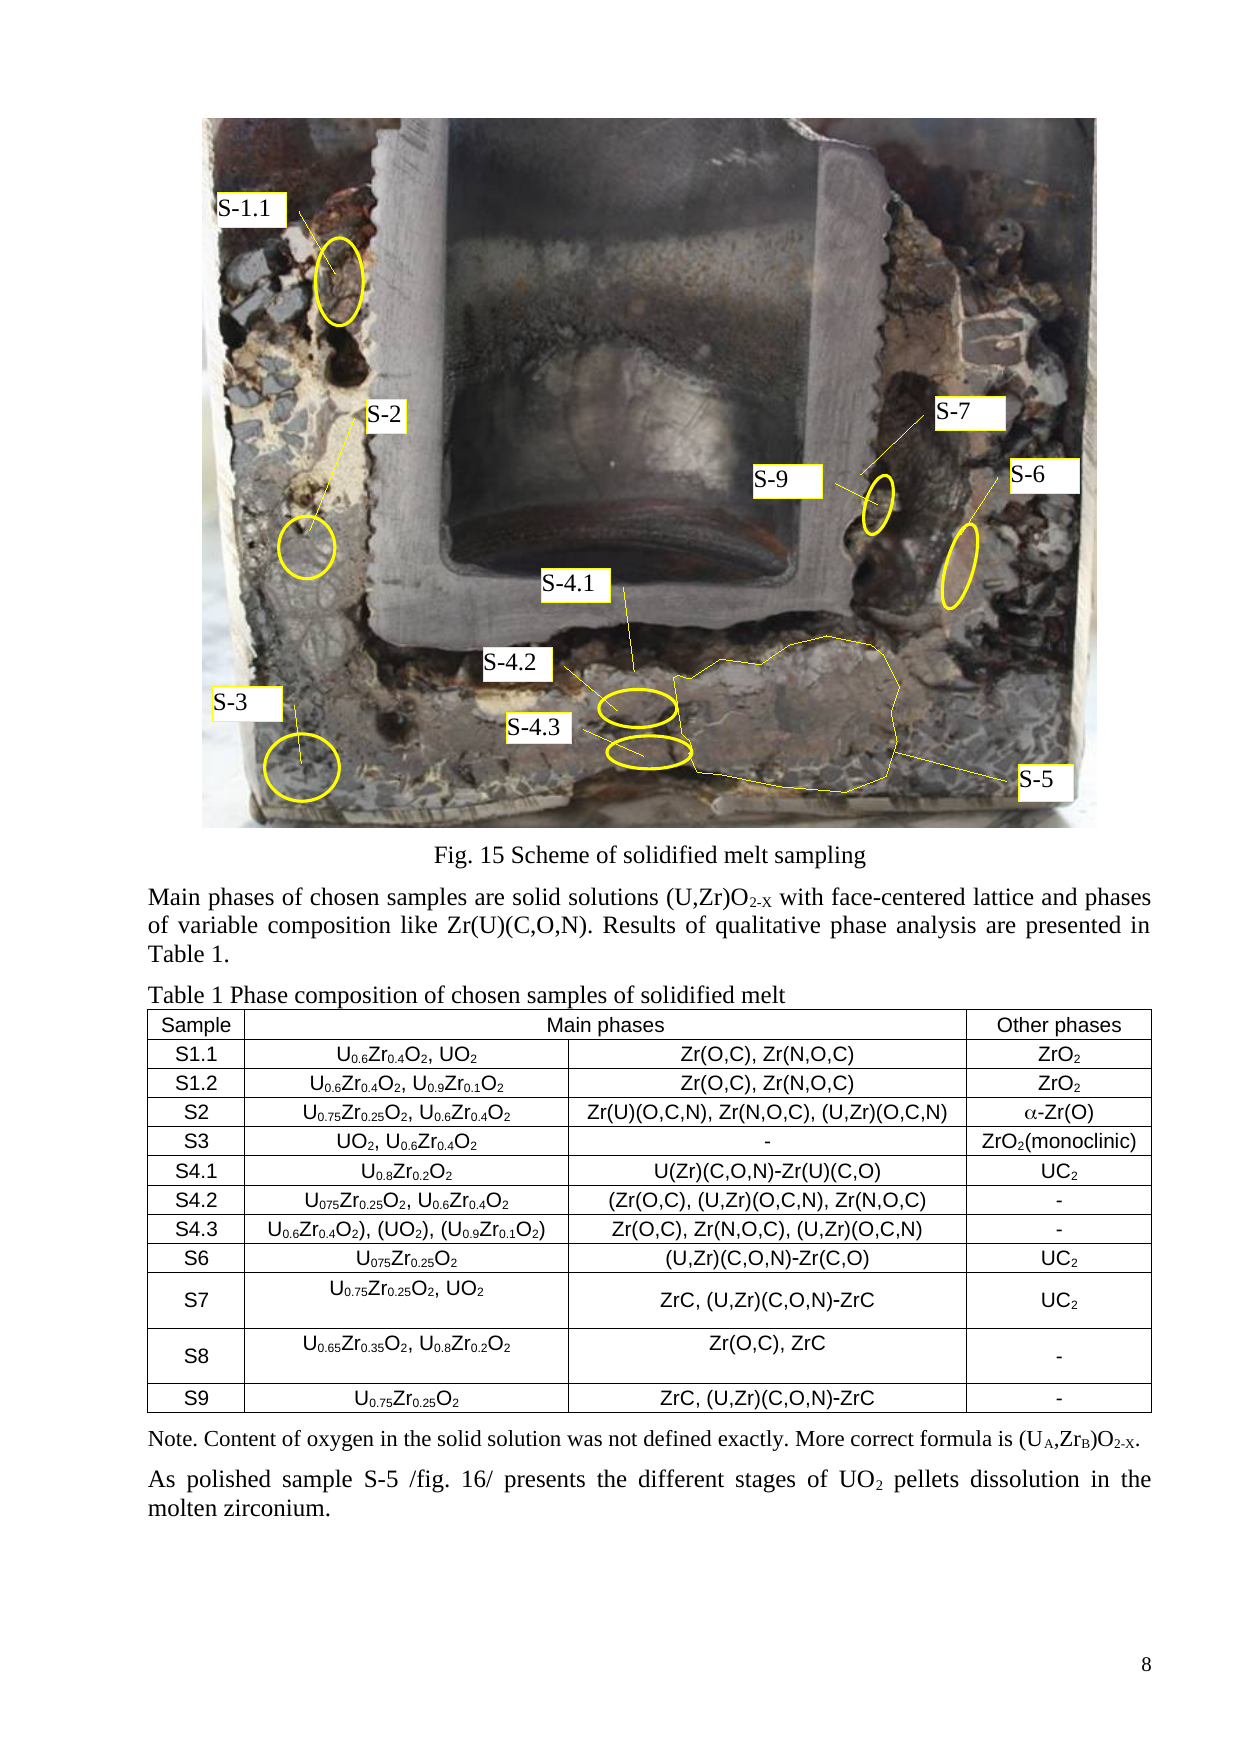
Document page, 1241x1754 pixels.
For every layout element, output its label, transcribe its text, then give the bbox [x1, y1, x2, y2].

table_cell U0.75Zr0.25O2 [245, 1384, 568, 1412]
table_cell U0.75Zr0.25O2, U0.6Zr0.4O2 [245, 1098, 568, 1126]
table_cell - [967, 1384, 1151, 1412]
table_cell (U,Zr)(C,O,N)Zr(C,O) [569, 1244, 966, 1272]
text Main phases of chosen samples are solid solutions (U,Zr)O2-X with face-centered lattice and phases of variable composition like Zr(U)(C,O,N). Results of qualitative phase analysis are presented in Table 1. [148, 882, 1152, 968]
table_cell -Zr(O) [967, 1098, 1151, 1126]
text As polished sample S-5 /fig. 16/ presents the different stages of UO2 pellets dissolution in the molten zirconium. [148, 1464, 1152, 1522]
table_cell UC2 [967, 1156, 1151, 1184]
table_cell (Zr(O,C), (U,Zr)(O,C,N), Zr(N,O,C) [569, 1186, 966, 1214]
table_cell ZrO2 [967, 1040, 1151, 1068]
table_cell U0.65Zr0.35O2, U0.8Zr0.2O2 [245, 1329, 568, 1383]
table_cell Zr(U)(O,C,N), Zr(N,O,C), (U,Zr)(O,C,N) [569, 1098, 966, 1126]
table_cell S4.1 [148, 1156, 244, 1184]
table_cell S7 [148, 1273, 244, 1327]
table_cell Zr(O,C), Zr(N,O,C), (U,Zr)(O,C,N) [569, 1215, 966, 1243]
table_cell S3 [148, 1127, 244, 1155]
table_cell ZrO2(monoclinic) [967, 1127, 1151, 1155]
table_cell S4.3 [148, 1215, 244, 1243]
table_cell U075Zr0.25O2, U0.6Zr0.4O2 [245, 1186, 568, 1214]
table_cell U0.6Zr0.4O2, UO2 [245, 1040, 568, 1068]
table_cell UC2 [967, 1244, 1151, 1272]
table_cell - [967, 1186, 1151, 1214]
text Table 1 Phase composition of chosen samples of solidified melt [148, 981, 1152, 1009]
table_cell Zr(O,C), Zr(N,O,C) [569, 1040, 966, 1068]
table_cell U0.6Zr0.4O2), (UO2), (U0.9Zr0.1O2) [245, 1215, 568, 1243]
table_cell S1.1 [148, 1040, 244, 1068]
table_cell - [967, 1215, 1151, 1243]
table_cell Zr(O,C), Zr(N,O,C) [569, 1069, 966, 1097]
table_cell U0.75Zr0.25O2, UO2 [245, 1273, 568, 1327]
table_cell U0.8Zr0.2O2 [245, 1156, 568, 1184]
text Fig. 15 Scheme of solidified melt sampling [148, 841, 1152, 869]
table_cell ZrC, (U,Zr)(C,O,N)ZrC [569, 1384, 966, 1412]
table_cell UO2, U0.6Zr0.4O2 [245, 1127, 568, 1155]
text Note. Content of oxygen in the solid solution was not defined exactly. More correct formula is (UA,ZrB)O2-X. [148, 1425, 1152, 1452]
table_cell U075Zr0.25O2 [245, 1244, 568, 1272]
table_cell S4.2 [148, 1186, 244, 1214]
picture [202, 118, 1097, 828]
table_cell ZrO2 [967, 1069, 1151, 1097]
table_cell U0.6Zr0.4O2, U0.9Zr0.1O2 [245, 1069, 568, 1097]
table_cell S2 [148, 1098, 244, 1126]
table_cell S9 [148, 1384, 244, 1412]
table_cell Zr(O,C), ZrC [569, 1329, 966, 1383]
table_header Other phases [967, 1010, 1151, 1038]
table_cell S8 [148, 1329, 244, 1383]
table_cell S1.2 [148, 1069, 244, 1097]
table_cell - [967, 1329, 1151, 1383]
table_cell UC2 [967, 1273, 1151, 1327]
table_cell S6 [148, 1244, 244, 1272]
table_cell ZrC, (U,Zr)(C,O,N)ZrC [569, 1273, 966, 1327]
table_header Sample [148, 1010, 244, 1038]
table_cell - [569, 1127, 966, 1155]
table_header Main phases [245, 1010, 966, 1038]
table_cell U(Zr)(C,O,N)Zr(U)(C,O) [569, 1156, 966, 1184]
